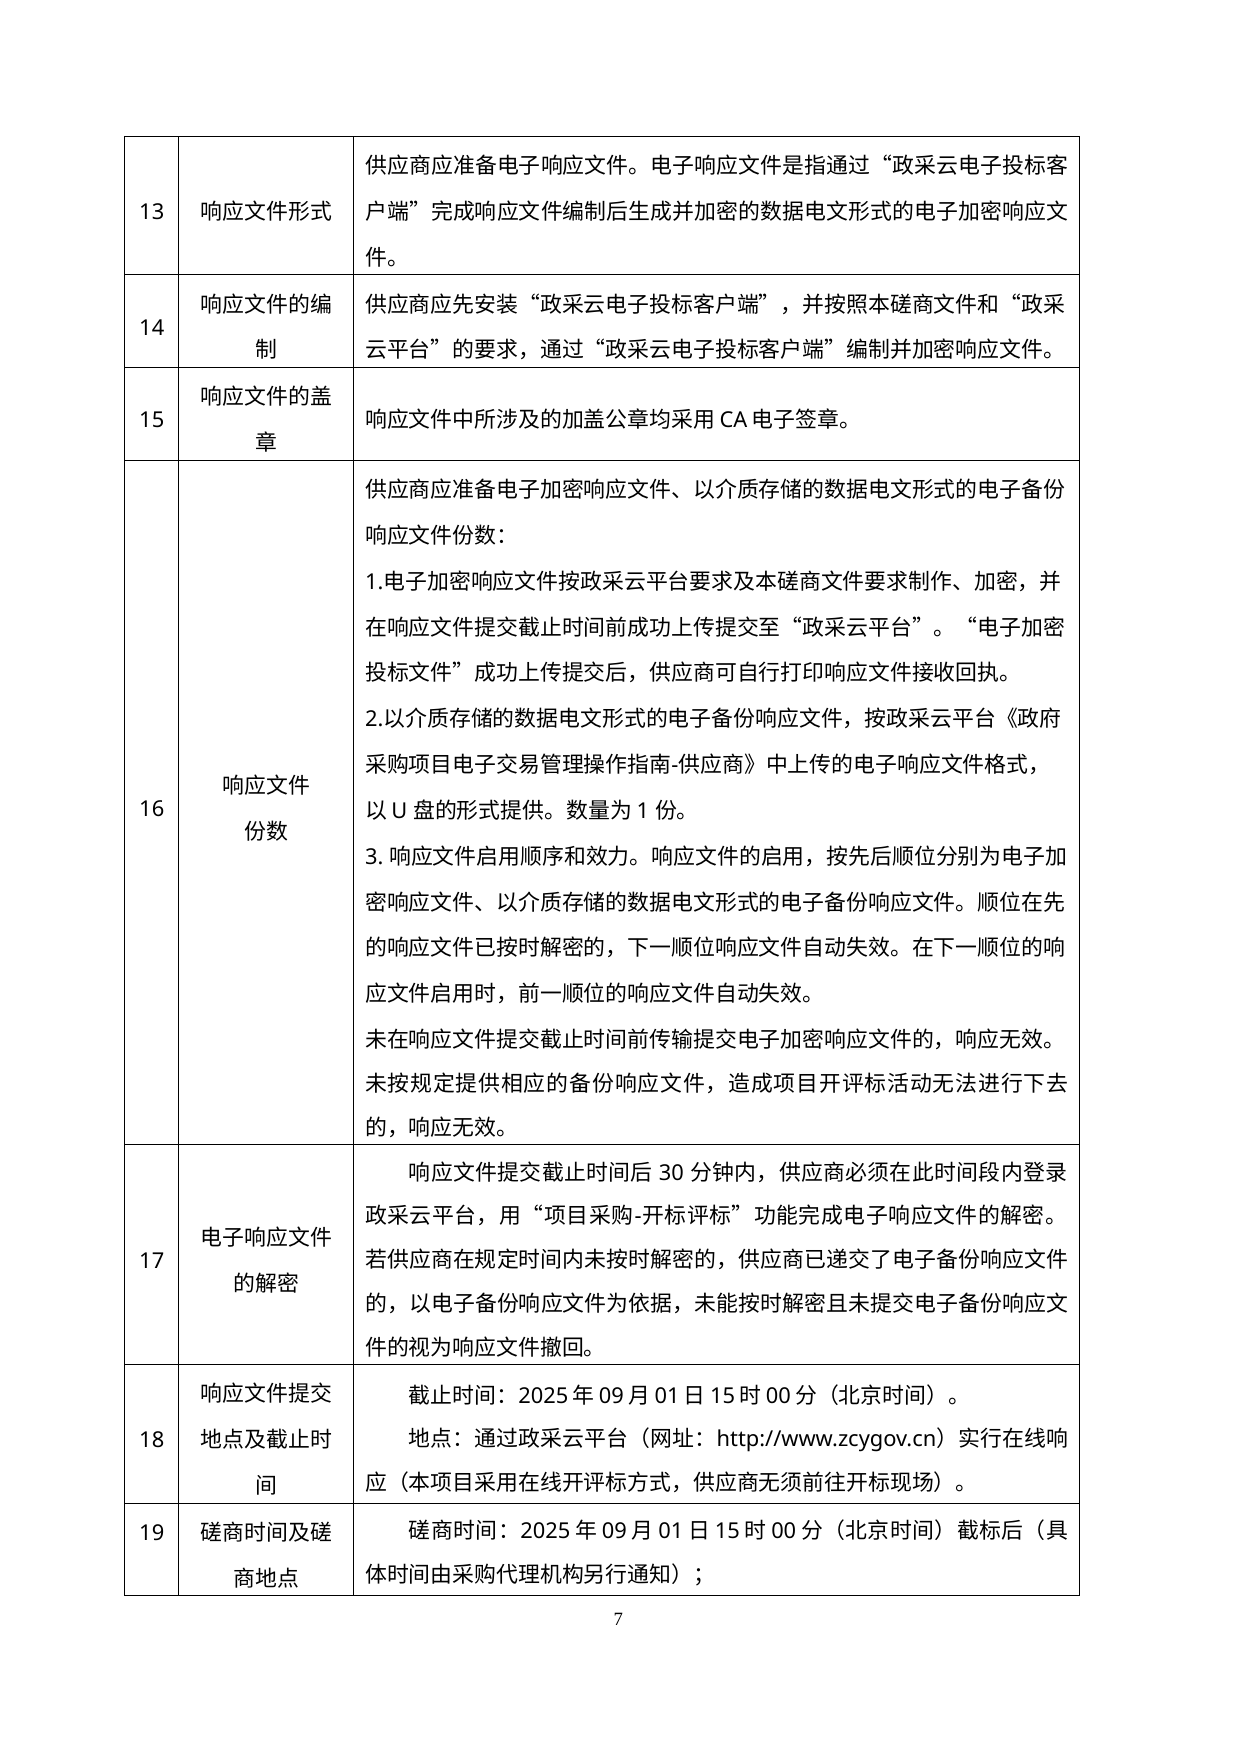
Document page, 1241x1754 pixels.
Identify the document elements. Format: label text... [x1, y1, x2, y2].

table_cell 15 [125, 368, 178, 460]
table_cell 供应商应准备电子响应文件。电子响应文件是指通过“政采云电子投标客户端”完成响应文件编制后生成并加密的数据电文形式的电子加密响应文件。 [354, 137, 1079, 274]
table_cell 响应文件的编制 [179, 275, 353, 367]
table_cell 14 [125, 275, 178, 367]
table_cell 响应文件形式 [179, 137, 353, 274]
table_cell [354, 1504, 1079, 1595]
table_cell 供应商应准备电子加密响应文件、以介质存储的数据电文形式的电子备份响应文件份数： 1.电子加密响应文件按政采云平台要求及本磋商文件要求制作、加密，并在响应文件提交截止时间前成功上传提交至“政采云平台”。“电子加密投标文件”成功上传提交后，供应商可自行打印响应文件接收回执。 2.以介质存储的数据电文形式的电子备份响应文件，按政采云平台《政府采购项目电子交易管理操作指南-供应商》中上传的电子响应文件格式，以U 盘的形式提供。数量为 1 份。 3. 响应文件启用顺序和效力。响应文件的启用，按先后顺位分别为电子加密响应文件、以介质存储的数据电文形式的电子备份响应文件。顺位在先的响应文件已按时解密的，下一顺位响应文件自动失效。在下一顺位的响应文件启用时，前一顺位的响应文件自动失效。 未在响应文件提交截止时间前传输提交电子加密响应文件的，响应无效。 未按规定提供相应的备份响应文件，造成项目开评标活动无法进行下去的，响应无效。 [354, 461, 1079, 1144]
table_cell 响应文件的盖章 [179, 368, 353, 460]
table_cell 响应文件 份数 [179, 461, 353, 1144]
table_cell 截止时间：2025年09月01日15时00分（北京时间）。 地点：通过政采云平台（网址：http://www.zcygov.cn）实行在线响应（本项目采用在线开评标方式，供应商无须前往开标现场）。 [354, 1365, 1079, 1502]
table_cell 19 [125, 1504, 178, 1595]
table_cell 13 [125, 137, 178, 274]
table_cell 17 [125, 1145, 178, 1364]
table_cell 供应商应先安装“政采云电子投标客户端”，并按照本磋商文件和“政采云平台”的要求，通过“政采云电子投标客户端”编制并加密响应文件。 [354, 275, 1079, 367]
table_cell 磋商时间及磋商地点 [179, 1504, 353, 1595]
table_cell 响应文件中所涉及的加盖公章均采用CA电子签章。 [354, 368, 1079, 460]
table_cell 16 [125, 461, 178, 1144]
table_cell 18 [125, 1365, 178, 1502]
table_cell 电子响应文件的解密 [179, 1145, 353, 1364]
table_cell 响应文件提交截止时间后 30 分钟内，供应商必须在此时间段内登录政采云平台，用“项目采购-开标评标”功能完成电子响应文件的解密。若供应商在规定时间内未按时解密的，供应商已递交了电子备份响应文件的，以电子备份响应文件为依据，未能按时解密且未提交电子备份响应文件的视为响应文件撤回。 [354, 1145, 1079, 1364]
table_cell 响应文件提交地点及截止时间 [179, 1365, 353, 1502]
